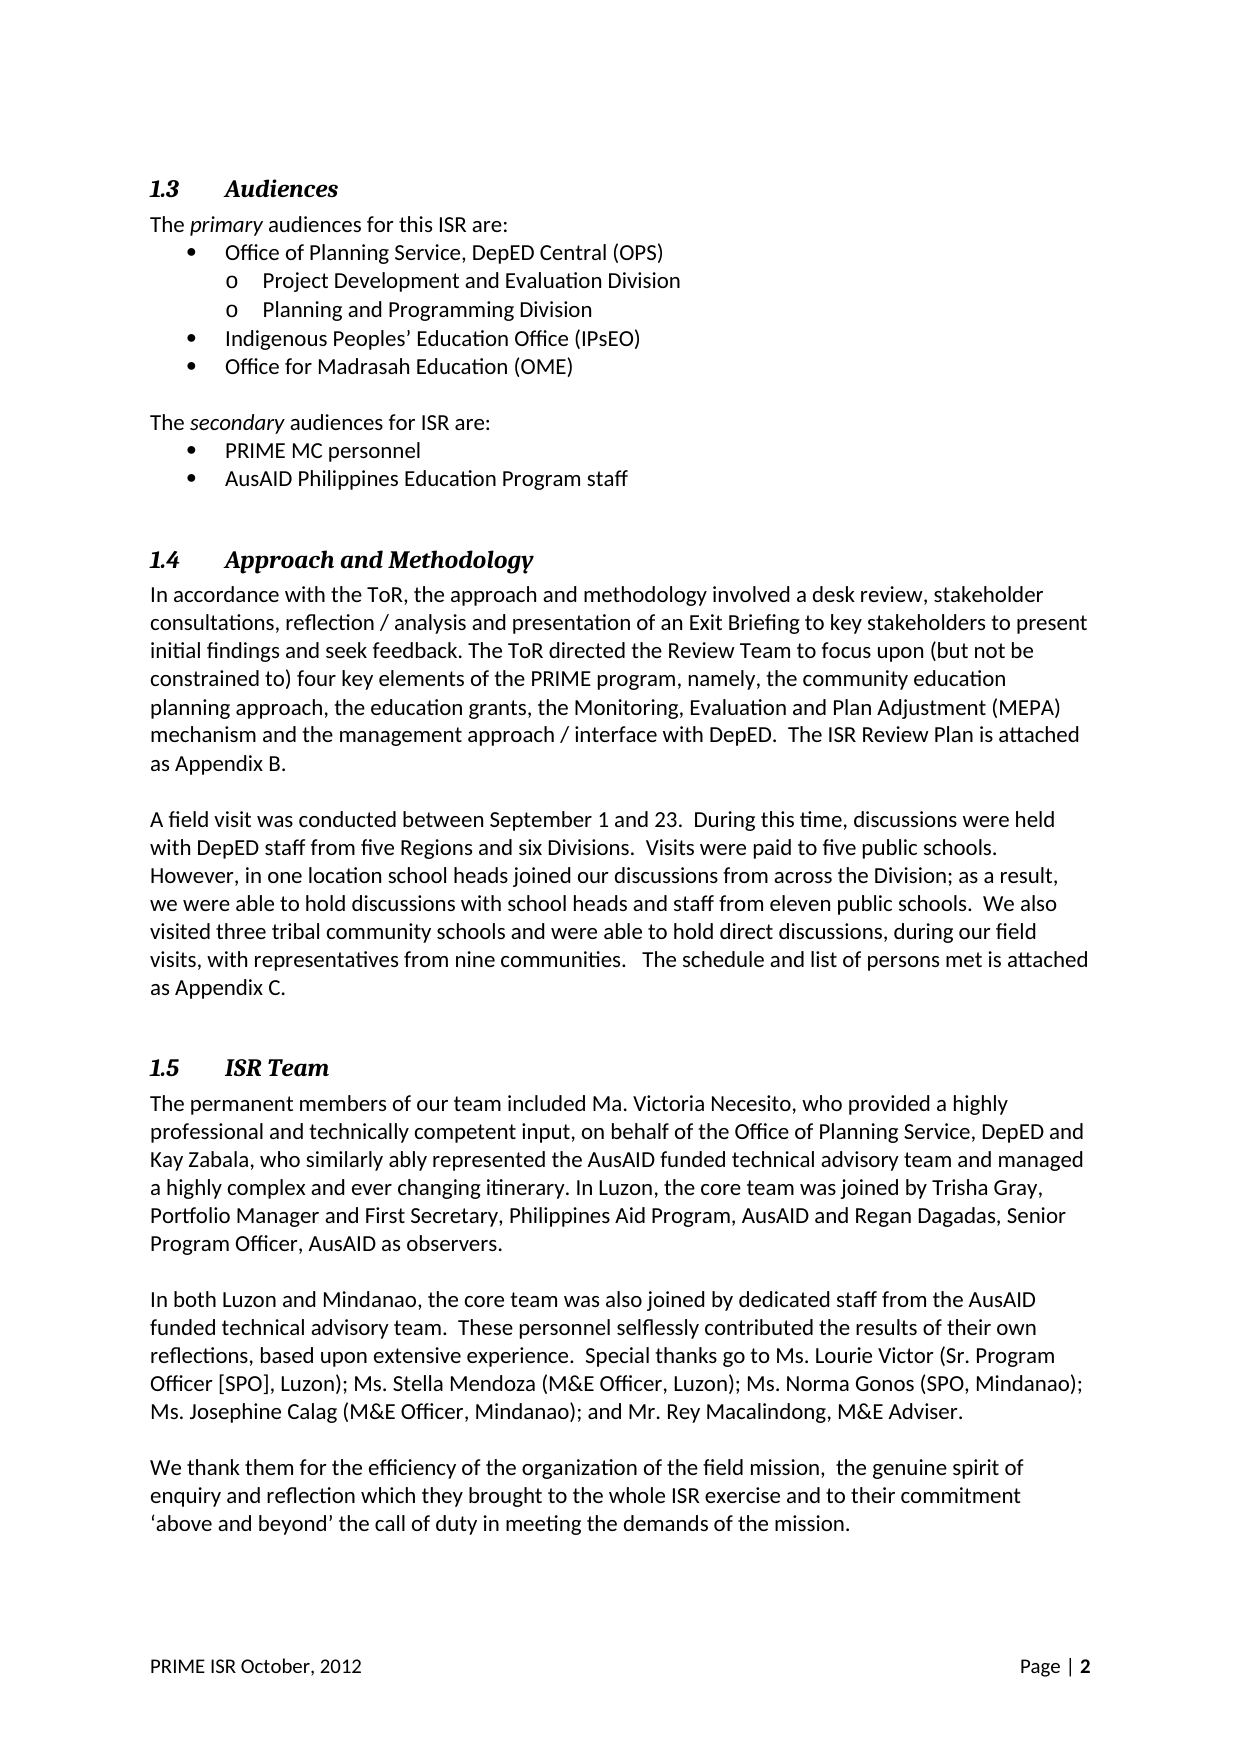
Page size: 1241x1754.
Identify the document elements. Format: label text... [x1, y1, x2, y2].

list The secondary audiences for ISR are: [150, 408, 1090, 436]
list PRIME MC personnel [187, 436, 1090, 464]
list AusAID Philippines Education Program staff [187, 464, 1090, 492]
list Office for Madrasah Education (OME) [187, 352, 1090, 380]
subtitle 1.4 Approach and Methodology [150, 546, 1090, 574]
list The primary audiences for this ISR are: [150, 210, 1090, 238]
text The permanent members of our team included Ma. Victoria Necesito, who provided a highly professional and technically competent input, on behalf of the Office of Planning Service, DepED and Kay Zabala, who similarly ably represented the AusAID funded technical advisory team and managed a highly complex and ever changing itinerary. In Luzon, the core team was joined by Trisha Gray, Portfolio Manager and First Secretary, Philippines Aid Program, AusAID and Regan Dagadas, Senior Program Officer, AusAID as observers. [150, 1089, 1090, 1257]
list Project Development and Evaluation Division [225, 266, 1090, 295]
list Office of Planning Service, DepED Central (OPS) [187, 238, 1090, 266]
text In both Luzon and Mindanao, the core team was also joined by dedicated staff from the AusAID funded technical advisory team. These personnel selflessly contributed the results of their own reflections, based upon extensive experience. Special thanks go to Ms. Lourie Victor (Sr. Program Officer [SPO], Luzon); Ms. Stella Mendoza (M&E Officer, Luzon); Ms. Norma Gonos (SPO, Mindanao); Ms. Josephine Calag (M&E Officer, Mindanao); and Mr. Rey Macalindong, M&E Adviser. [150, 1285, 1090, 1425]
text A field visit was conducted between September 1 and 23. During this time, discussions were held with DepED staff from five Regions and six Divisions. Visits were paid to five public schools. However, in one location school heads joined our discussions from across the Division; as a result, we were able to hold discussions with school heads and staff from eleven public schools. We also visited three tribal community schools and were able to hold direct discussions, during our field visits, with representatives from nine communities. The schedule and list of persons met is attached as Appendix C. [150, 805, 1090, 1001]
list Planning and Programming Division [225, 295, 1090, 324]
list Indigenous Peoples’ Education Office (IPsEO) [187, 324, 1090, 352]
text We thank them for the efficiency of the organization of the field mission, the genuine spirit of enquiry and reflection which they brought to the whole ISR exercise and to their commitment ‘above and beyond’ the call of duty in meeting the demands of the mission. [150, 1453, 1090, 1537]
subtitle 1.5 ISR Team [150, 1054, 1090, 1083]
text In accordance with the ToR, the approach and methodology involved a desk review, stakeholder consultations, reflection / analysis and presentation of an Exit Briefing to key stakeholders to present initial findings and seek feedback. The ToR directed the Review Team to focus upon (but not be constrained to) four key elements of the PRIME program, namely, the community education planning approach, the education grants, the Monitoring, Evaluation and Plan Adjustment (MEPA) mechanism and the management approach / interface with DepED. The ISR Review Plan is attached as Appendix B. [150, 581, 1090, 777]
subtitle 1.3 Audiences [150, 175, 1090, 204]
